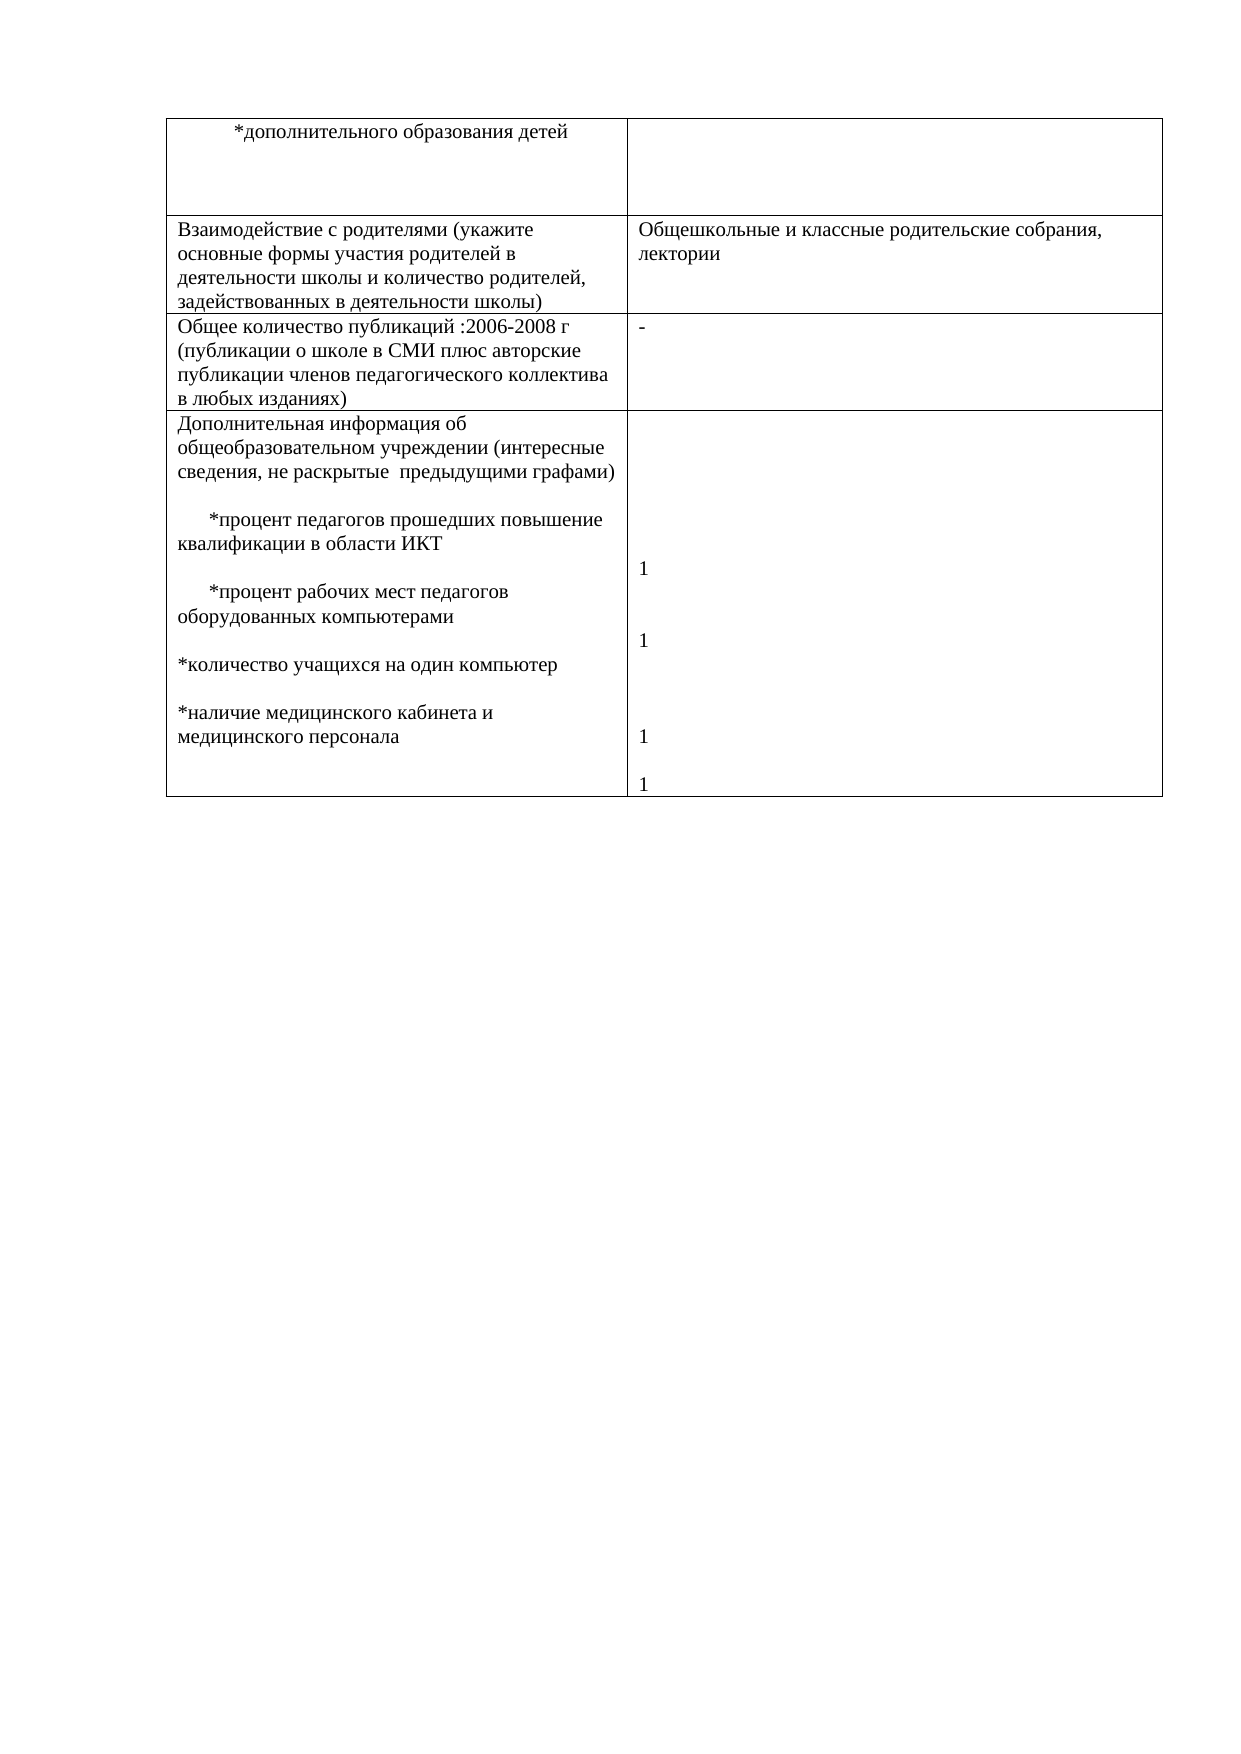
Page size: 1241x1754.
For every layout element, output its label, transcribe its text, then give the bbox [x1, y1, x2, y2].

table_cell - [628, 314, 1162, 410]
table_cell Общее количество публикаций :2006-2008 г (публикации о школе в СМИ плюс авторские публикации членов педагогического коллектива в любых изданиях) [167, 314, 627, 410]
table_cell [167, 119, 627, 215]
table_cell [628, 119, 1162, 215]
table_cell Дополнительная информация об общеобразовательном учреждении (интересные сведения, не раскрытые предыдущими графами) *процент педагогов прошедших повышение квалификации в области ИКТ *процент рабочих мест педагогов оборудованных компьютерами *количество учащихся на один компьютер *наличие медицинского кабинета и медицинского персонала [167, 411, 627, 796]
table_cell Взаимодействие с родителями (укажите основные формы участия родителей в деятельности школы и количество родителей, задействованных в деятельности школы) [167, 216, 627, 313]
table_cell Общешкольные и классные родительские собрания, лектории [628, 216, 1162, 313]
table_cell 1 1 1 1 [628, 411, 1162, 796]
